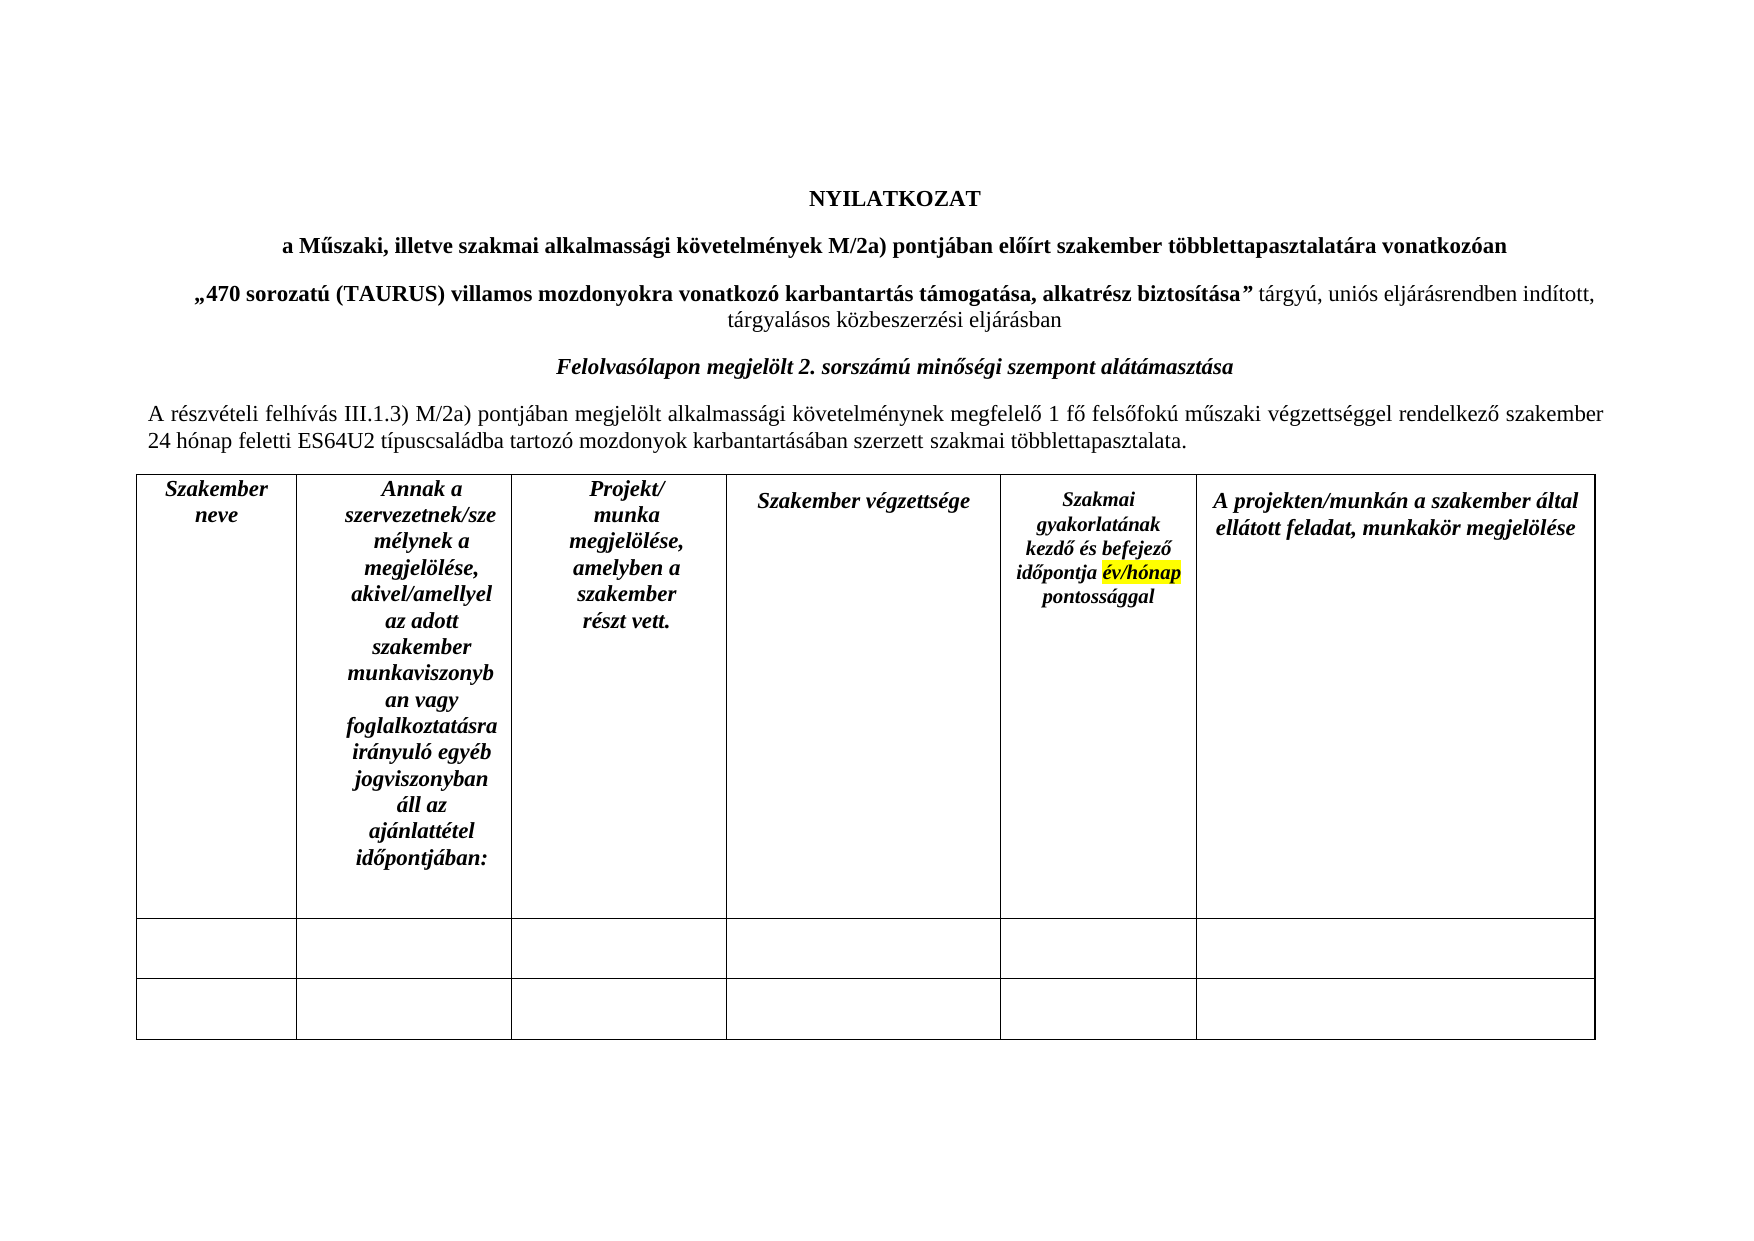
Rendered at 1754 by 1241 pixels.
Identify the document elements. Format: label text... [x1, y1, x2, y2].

table_cell [297, 979, 511, 1039]
table_cell [727, 979, 1000, 1039]
table_cell [1001, 919, 1196, 978]
text A részvételi felhívás III.1.3) M/2a) pontjában megjelölt alkalmassági követelménynek megfelelő 1 fő felsőfokú műszaki végzettséggel rendelkező szakember 24 hónap feletti ES64U2 típuscsaládba tartozó mozdonyok karbantartásában szerzett szakmai többlettapasztalata. [148, 400, 1606, 453]
table_header Szakember neve [137, 475, 296, 917]
text „470 sorozatú (TAURUS) villamos mozdonyokra vonatkozó karbantartás támogatása, alkatrész biztosítása” tárgyú, uniós eljárásrendben indított, tárgyalásos közbeszerzési eljárásban [183, 279, 1606, 332]
table_cell [297, 919, 511, 978]
text a Műszaki, illetve szakmai alkalmassági követelmények M/2a) pontjában előírt szakember többlettapasztalatára vonatkozóan [183, 232, 1606, 259]
table_header Szakember végzettsége [727, 475, 1000, 917]
table_cell [1001, 979, 1196, 1039]
table_header Projekt/ munka megjelölése, amelyben a szakember részt vett. [512, 475, 726, 917]
text Felolvasólapon megjelölt 2. sorszámú minőségi szempont alátámasztása [183, 353, 1606, 379]
table_cell [137, 979, 296, 1039]
table_cell [727, 919, 1000, 978]
table_cell [512, 919, 726, 978]
text NYILATKOZAT [183, 185, 1606, 212]
table_header Szakmai gyakorlatának kezdő és befejező időpontja év/hónap pontossággal [1001, 475, 1196, 917]
table_cell [1197, 919, 1594, 978]
table_header Annak a szervezetnek/személynek a megjelölése, akivel/amellyel az adott szakember munkaviszonyban vagy foglalkoztatásra irányuló egyéb jogviszonyban áll az ajánlattétel időpontjában: [297, 475, 511, 917]
table_cell [1197, 979, 1594, 1039]
table_cell [137, 919, 296, 978]
table_header A projekten/munkán a szakember által ellátott feladat, munkakör megjelölése [1197, 475, 1594, 917]
table_cell [512, 979, 726, 1039]
